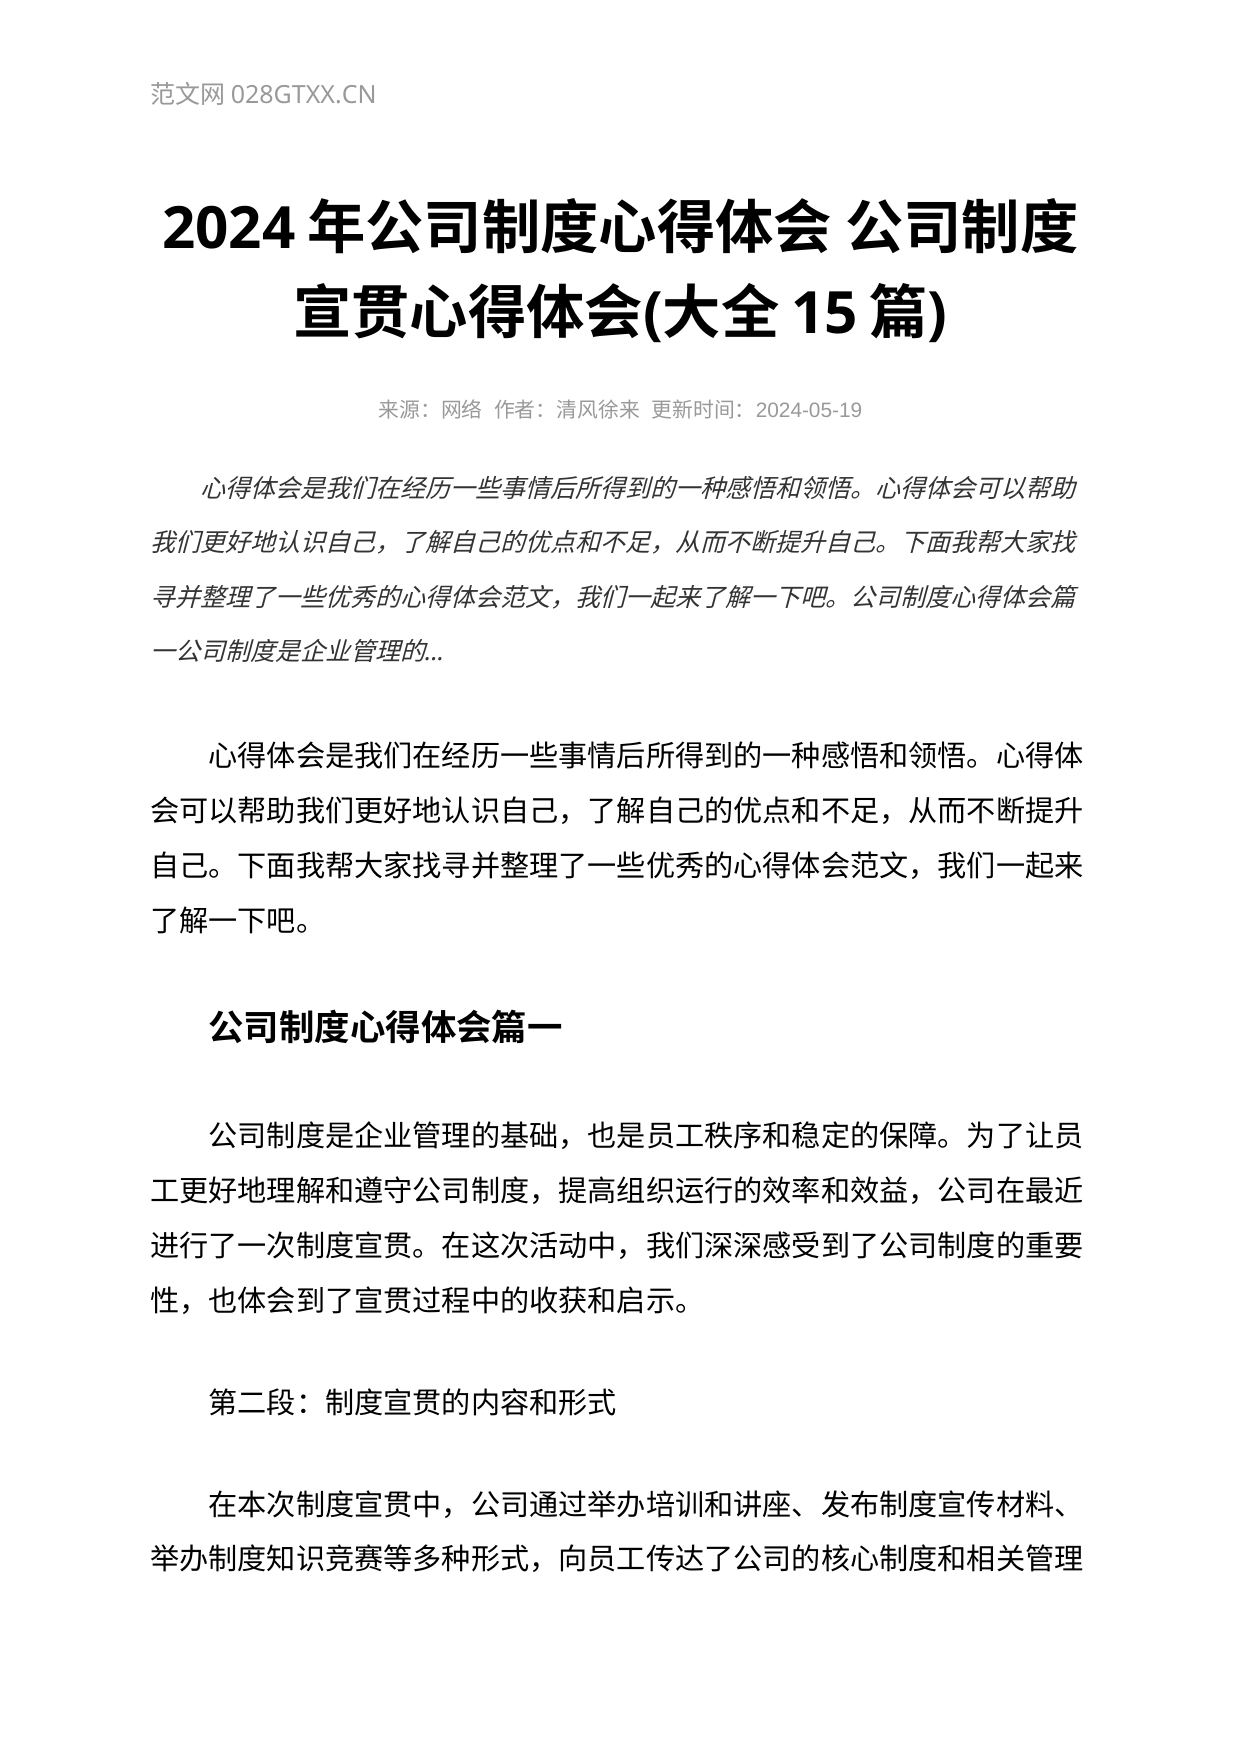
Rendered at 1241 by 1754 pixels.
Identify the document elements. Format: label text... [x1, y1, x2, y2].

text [150, 1481, 1090, 1578]
text 公司制度心得体会篇一 [150, 999, 1090, 1051]
text 心得体会是我们在经历一些事情后所得到的一种感悟和领悟。心得体会可以帮助我们更好地认识自己，了解自己的优点和不足，从而不断提升自己。下面我帮大家找寻并整理了一些优秀的心得体会范文，我们一起来了解一下吧。 [150, 733, 1090, 940]
subtitle 2024年公司制度心得体会 公司制度宣贯心得体会(大全15篇) [150, 181, 1090, 351]
text 第二段：制度宣贯的内容和形式 [150, 1379, 1090, 1422]
text 来源：网络 作者：清风徐来 更新时间：2024-05-19 [150, 398, 1090, 422]
text 心得体会是我们在经历一些事情后所得到的一种感悟和领悟。心得体会可以帮助我们更好地认识自己，了解自己的优点和不足，从而不断提升自己。下面我帮大家找寻并整理了一些优秀的心得体会范文，我们一起来了解一下吧。公司制度心得体会篇一公司制度是企业管理的... [150, 468, 1090, 668]
text 公司制度是企业管理的基础，也是员工秩序和稳定的保障。为了让员工更好地理解和遵守公司制度，提高组织运行的效率和效益，公司在最近进行了一次制度宣贯。在这次活动中，我们深深感受到了公司制度的重要性，也体会到了宣贯过程中的收获和启示。 [150, 1113, 1090, 1320]
